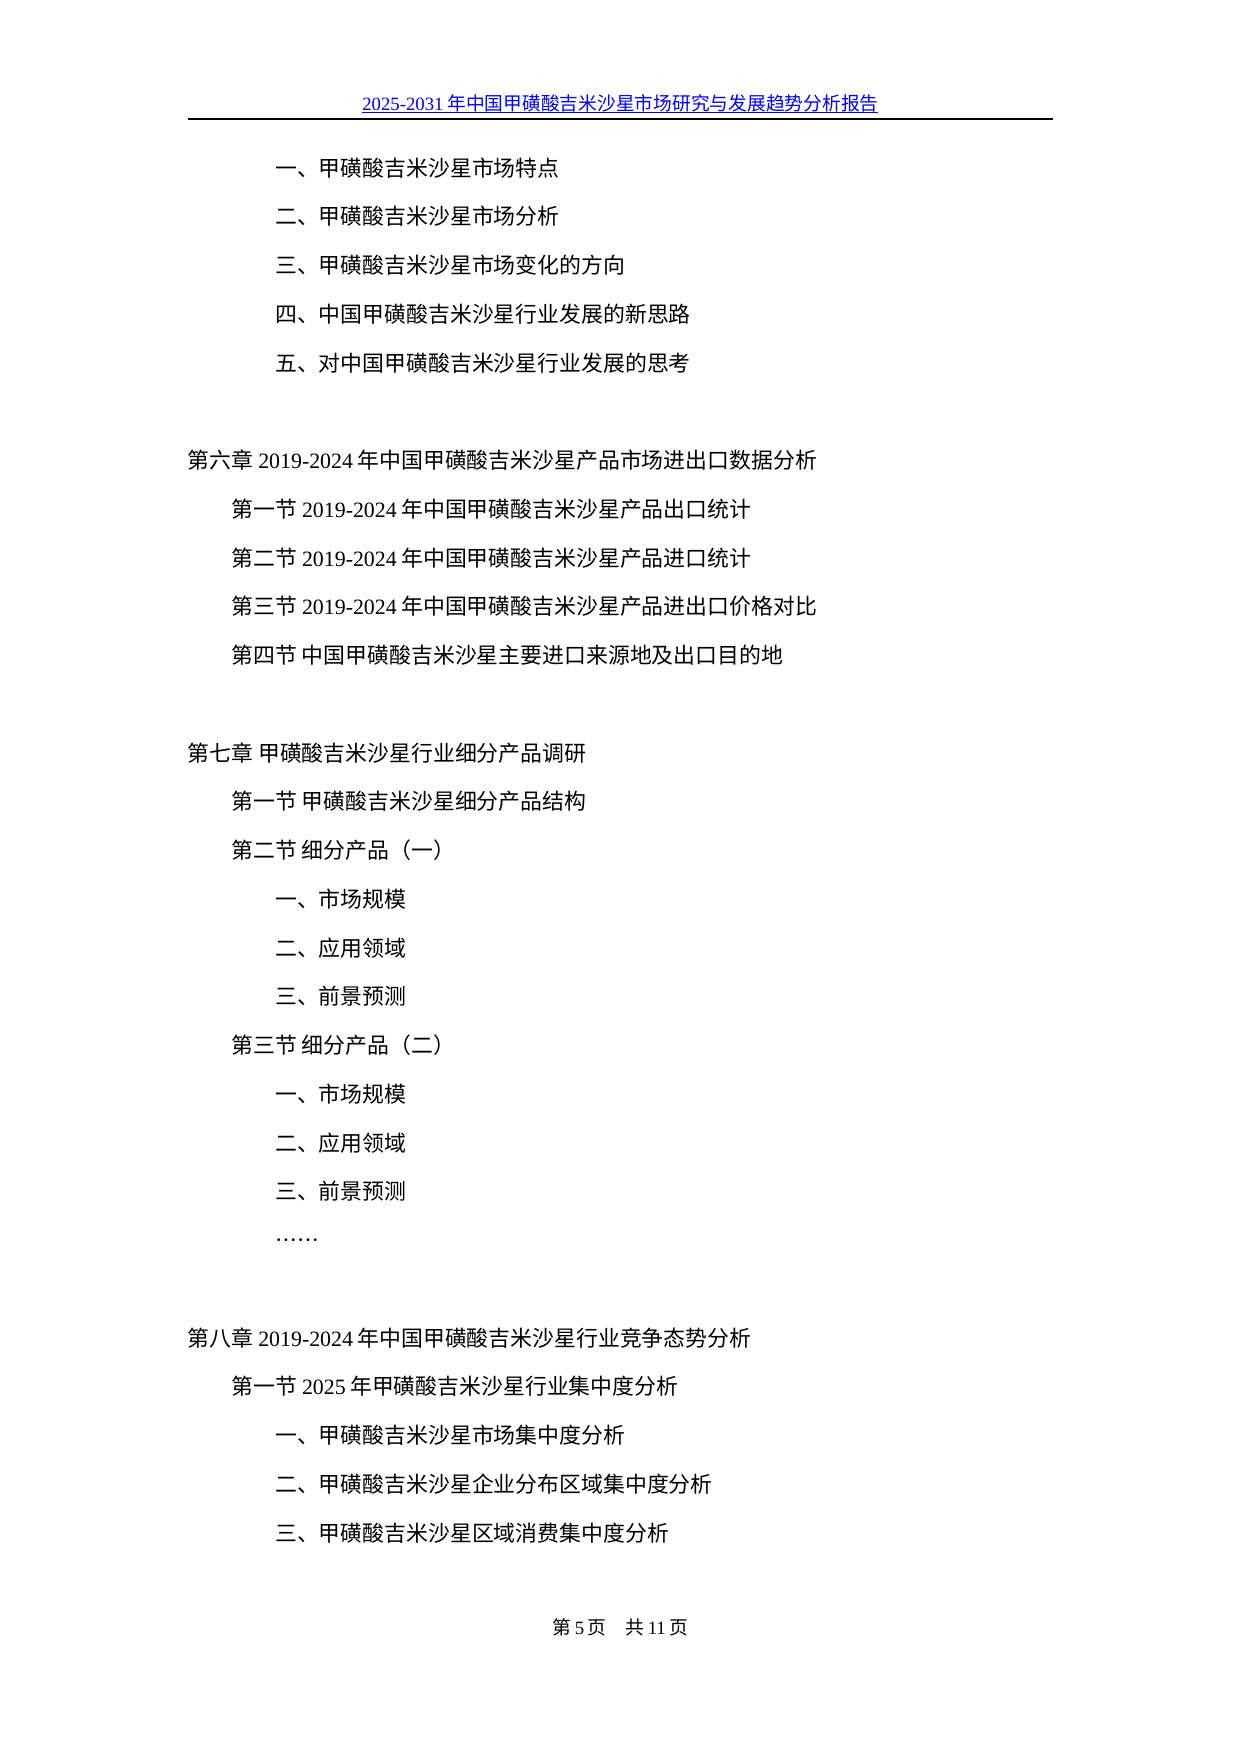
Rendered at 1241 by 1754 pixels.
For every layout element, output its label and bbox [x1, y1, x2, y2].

text [187, 150, 1053, 1548]
